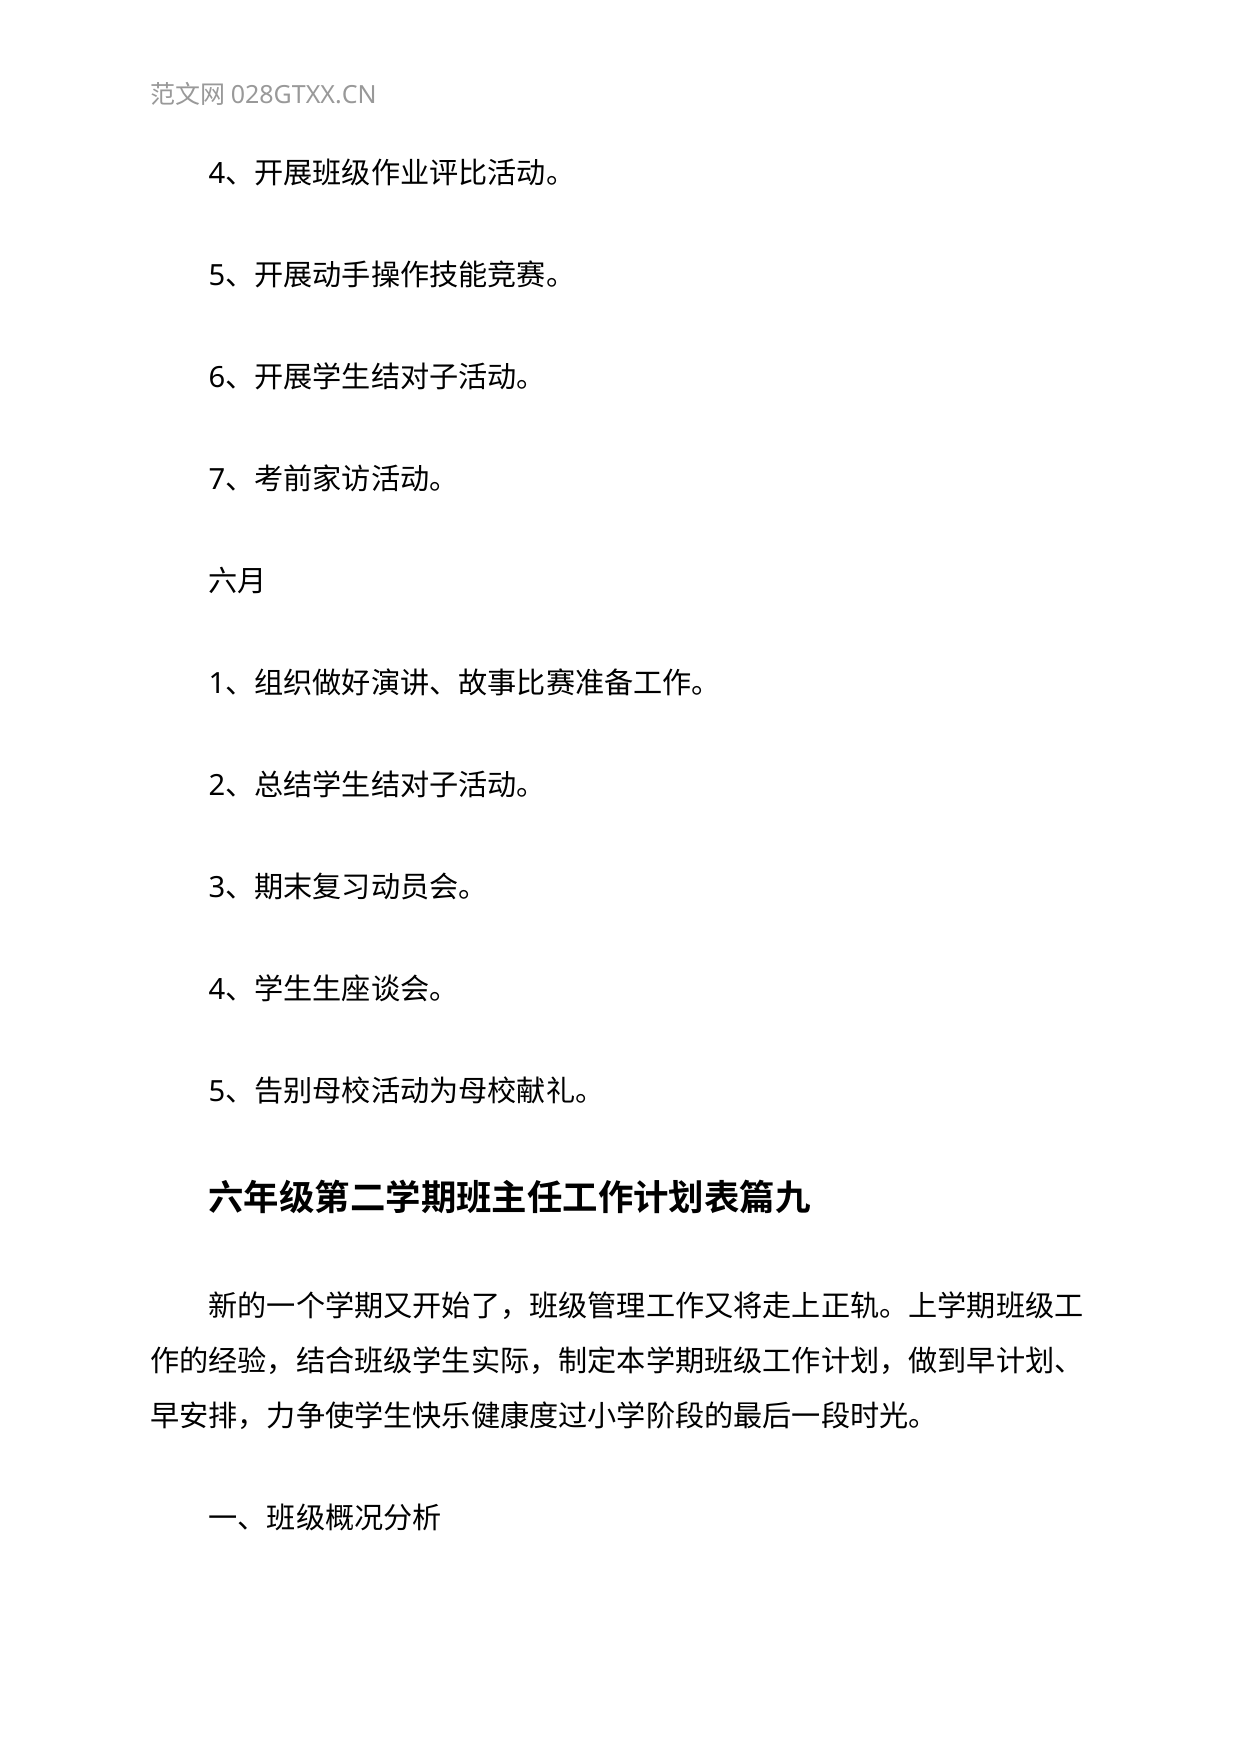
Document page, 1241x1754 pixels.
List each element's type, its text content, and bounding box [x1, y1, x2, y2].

text 5、开展动手操作技能竞赛。 [150, 252, 1090, 294]
text 一、班级概况分析 [150, 1494, 1090, 1537]
text 6、开展学生结对子活动。 [150, 354, 1090, 396]
text 4、学生生座谈会。 [150, 966, 1090, 1008]
text 新的一个学期又开始了，班级管理工作又将走上正轨。上学期班级工作的经验，结合班级学生实际，制定本学期班级工作计划，做到早计划、早安排，力争使学生快乐健康度过小学阶段的最后一段时光。 [150, 1283, 1090, 1435]
text 六月 [150, 558, 1090, 600]
text 4、开展班级作业评比活动。 [150, 150, 1090, 192]
text 3、期末复习动员会。 [150, 864, 1090, 906]
text 2、总结学生结对子活动。 [150, 762, 1090, 804]
text 1、组织做好演讲、故事比赛准备工作。 [150, 660, 1090, 702]
text 六年级第二学期班主任工作计划表篇九 [150, 1169, 1090, 1221]
text 5、告别母校活动为母校献礼。 [150, 1068, 1090, 1110]
text 7、考前家访活动。 [150, 456, 1090, 498]
